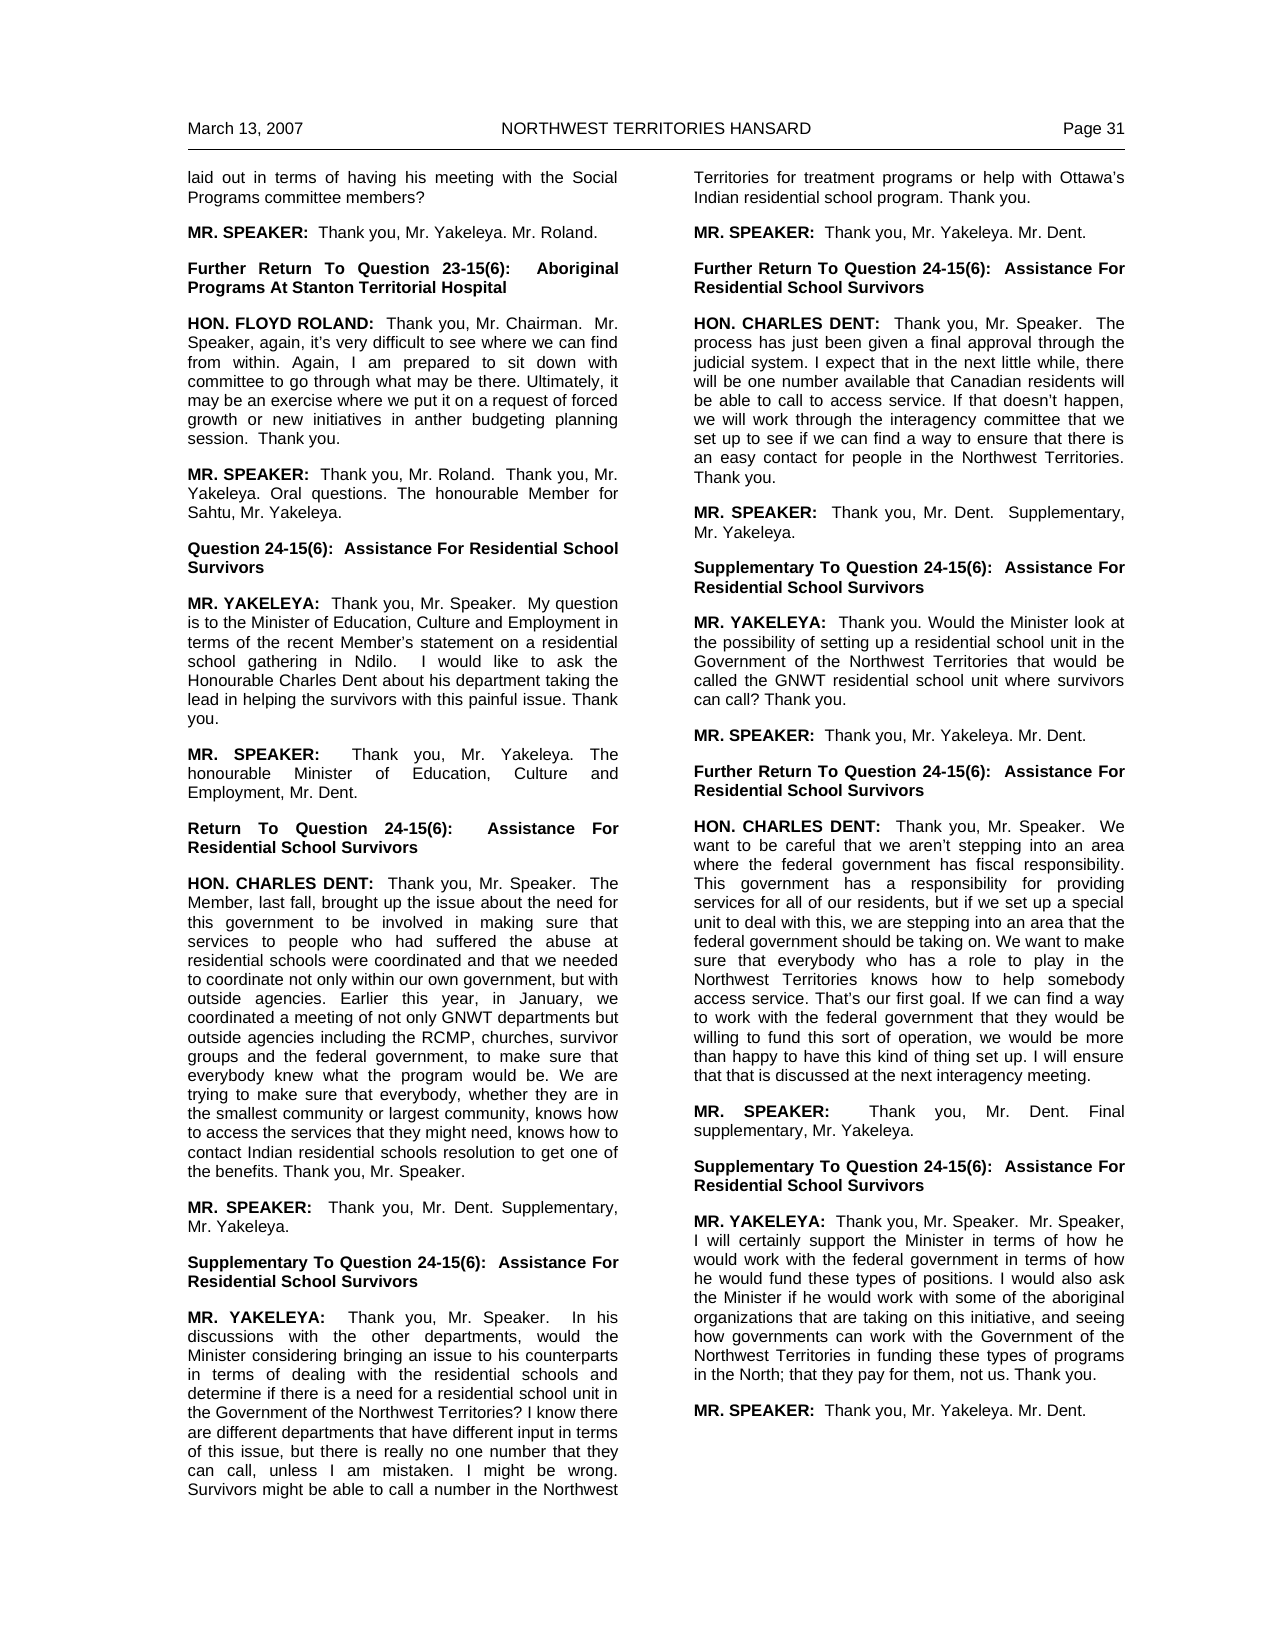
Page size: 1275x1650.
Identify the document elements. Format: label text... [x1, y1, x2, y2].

text HON. FLOYD ROLAND: Thank you, Mr. Chairman. Mr. Speaker, again, it’s very difficult to see where we can find from within. Again, I am prepared to sit down with committee to go through what may be there. Ultimately, it may be an exercise where we put it on a request of forced growth or new initiatives in anther budgeting planning session. Thank you. [187, 314, 619, 448]
subtitle Question 24-15(6): Assistance For Residential School Survivors [187, 539, 619, 577]
text HON. CHARLES DENT: Thank you, Mr. Speaker. The Member, last fall, brought up the issue about the need for this government to be involved in making sure that services to people who had suffered the abuse at residential schools were coordinated and that we needed to coordinate not only within our own government, but with outside agencies. Earlier this year, in January, we coordinated a meeting of not only GNWT departments but outside agencies including the RCMP, churches, survivor groups and the federal government, to make sure that everybody knew what the program would be. We are trying to make sure that everybody, whether they are in the smallest community or largest community, knows how to access the services that they might need, knows how to contact Indian residential schools resolution to get one of the benefits. Thank you, Mr. Speaker. [187, 874, 619, 1181]
text HON. CHARLES DENT: Thank you, Mr. Speaker. The process has just been given a final approval through the judicial system. I expect that in the next little while, there will be one number available that Canadian residents will be able to call to access service. If that doesn’t happen, we will work through the interagency committee that we set up to see if we can find a way to ensure that there is an easy contact for people in the . Thank you. [694, 314, 1125, 487]
subtitle Return To Question 24-15(6): Assistance For Residential School Survivors [187, 819, 619, 857]
text MR. SPEAKER: Thank you, Mr. Dent. Supplementary, Mr. Yakeleya. [187, 1197, 619, 1236]
subtitle Supplementary To Question 24-15(6): Assistance For Residential School Survivors [694, 558, 1125, 597]
subtitle Supplementary To Question 24-15(6): Assistance For Residential School Survivors [187, 1252, 619, 1291]
text MR. SPEAKER: Thank you, Mr. Dent. Supplementary, Mr. Yakeleya. [694, 503, 1125, 542]
subtitle Further Return To Question 24-15(6): Assistance For Residential School Survivors [694, 762, 1125, 800]
text MR. SPEAKER: Thank you, Mr. Yakeleya. Mr. Dent. [694, 726, 1125, 745]
text MR. YAKELEYA: Thank you, Mr. Speaker. Mr. Speaker, I will certainly support the Minister in terms of how he would work with the federal government in terms of how he would fund these types of positions. I would also ask the Minister if he would work with some of the aboriginal organizations that are taking on this initiative, and seeing how governments can work with the Government of the in funding these types of programs in the North; that they pay for them, not us. Thank you. [694, 1212, 1125, 1384]
text MR. SPEAKER: Thank you, Mr. Dent. Final supplementary, Mr. Yakeleya. [694, 1102, 1125, 1140]
text MR. SPEAKER: Thank you, Mr. Roland. Thank you, Mr. Yakeleya. Oral questions. The honourable Member for Sahtu, Mr. Yakeleya. [187, 465, 619, 522]
subtitle Further Return To Question 23-15(6): Aboriginal Programs At [187, 259, 619, 297]
text HON. CHARLES DENT: Thank you, Mr. Speaker. We want to be careful that we aren’t stepping into an area where the federal government has fiscal responsibility. This government has a responsibility for providing services for all of our residents, but if we set up a special unit to deal with this, we are stepping into an area that the federal government should be taking on. We want to make sure that everybody who has a role to play in the knows how to help somebody access service. That’s our first goal. If we can find a way to work with the federal government that they would be willing to fund this sort of operation, we would be more than happy to have this kind of thing set up. I will ensure that that is discussed at the next interagency meeting. [694, 817, 1125, 1085]
text MR. SPEAKER: Thank you, Mr. Yakeleya. Mr. Dent. [694, 1401, 1125, 1420]
text MR. SPEAKER: Thank you, Mr. Yakeleya. Mr. Roland. [187, 223, 619, 242]
text MR. YAKELEYA: Thank you, Mr. Speaker. My question is to the Minister of Education, Culture and Employment in terms of the recent Member’s statement on a residential school gathering in Ndilo. I would like to ask the Honourable Charles Dent about his department taking the lead in helping the survivors with this painful issue. Thank you. [187, 594, 619, 728]
text MR. SPEAKER: Thank you, Mr. Yakeleya. The honourable Minister of Education, Culture and Employment, Mr. Dent. [187, 745, 619, 802]
subtitle Further Return To Question 24-15(6): Assistance For Residential School Survivors [694, 259, 1125, 297]
subtitle Supplementary To Question 24-15(6): Assistance For Residential School Survivors [694, 1157, 1125, 1195]
text MR. SPEAKER: Thank you, Mr. Yakeleya. Mr. Dent. [694, 223, 1125, 242]
text MR. YAKELEYA: Thank you. Would the Minister look at the possibility of setting up a residential school unit in the Government of the that would be called the GNWT residential school unit where survivors can call? Thank you. [694, 613, 1125, 709]
text MR. YAKELEYA: Thank you, Mr. Speaker. In his discussions with the other departments, would the Minister considering bringing an issue to his counterparts in terms of dealing with the residential schools and determine if there is a need for a residential school unit in the Government of the Northwest Territories? I know there are different departments that have different input in terms of this issue, but there is really no one number that they can call, unless I am mistaken. I might be wrong. Survivors might be able to call a number in the for treatment programs or help with ’s Indian residential school program. Thank you. [187, 1307, 619, 1499]
